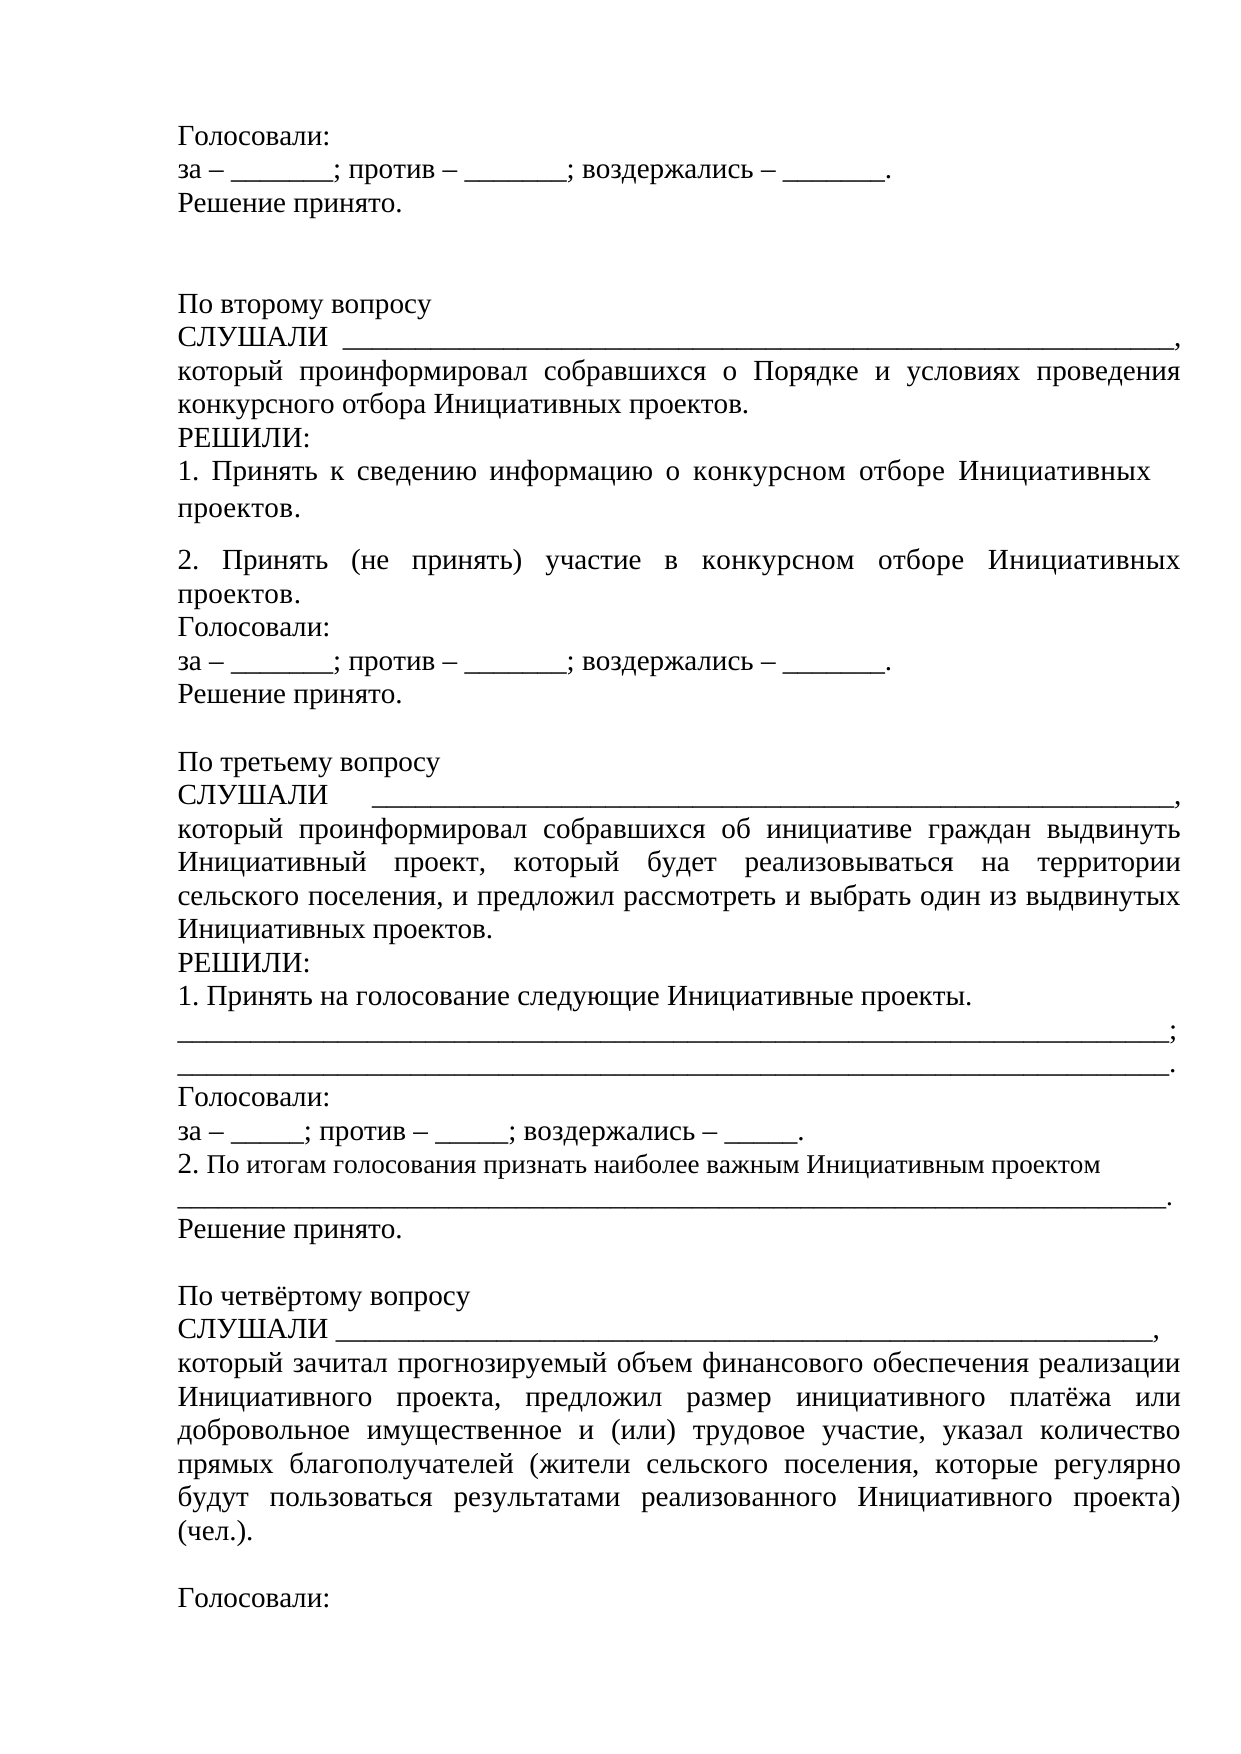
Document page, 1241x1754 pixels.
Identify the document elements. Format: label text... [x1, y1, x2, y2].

text По второму вопросу [177, 286, 1181, 319]
text Решение принято. [177, 185, 1181, 219]
text СЛУШАЛИ _________________________________________________________, который проинформировал собравшихся о Порядке и условиях проведения конкурсного отбора Инициативных проектов. [177, 319, 1181, 420]
text _________________________________________________________________________. [177, 1180, 1181, 1211]
text По четвёртому вопросу [177, 1278, 1181, 1312]
text 2. По итогам голосования признать наиболее важным Инициативным проектом [177, 1146, 1181, 1180]
text СЛУШАЛИ _______________________________________________________, который проинформировал собравшихся об инициативе граждан выдвинуть Инициативный проект, который будет реализовываться на территории сельского поселения, и предложил рассмотреть и выбрать один из выдвинутых Инициативных проектов. [177, 777, 1181, 945]
text Голосовали: [177, 1079, 1181, 1113]
text Решение принято. [177, 677, 1181, 710]
text РЕШИЛИ: [177, 945, 1181, 978]
text СЛУШАЛИ ________________________________________________________, [177, 1312, 1181, 1345]
text По третьему вопросу [177, 744, 1181, 777]
text РЕШИЛИ: [177, 420, 1181, 453]
text за – _______; против – _______; воздержались – _______. [177, 643, 1181, 677]
text ____________________________________________________________________. [177, 1046, 1181, 1079]
text за – _______; против – _______; воздержались – _______. [177, 152, 1181, 185]
text который зачитал прогнозируемый объем финансового обеспечения реализации Инициативного проекта, предложил размер инициативного платёжа или добровольное имущественное и (или) трудовое участие, указал количество прямых благополучателей (жители сельского поселения, которые регулярно будут пользоваться результатами реализованного Инициативного проекта) (чел.). [177, 1345, 1181, 1546]
text Голосовали: [177, 609, 1181, 643]
text Решение принято. [177, 1211, 1181, 1244]
text Голосовали: [177, 1580, 1181, 1613]
text 1. Принять на голосование следующие Инициативные проекты. [177, 978, 1181, 1012]
text за – _____; против – _____; воздержались – _____. [177, 1113, 1181, 1146]
text Голосовали: [177, 118, 1181, 152]
text 1. Принять к сведению информацию о конкурсном отборе Инициативных проектов. [177, 453, 1152, 523]
text ____________________________________________________________________; [177, 1012, 1181, 1046]
text 2. Принять (не принять) участие в конкурсном отборе Инициативных проектов. [177, 542, 1181, 609]
